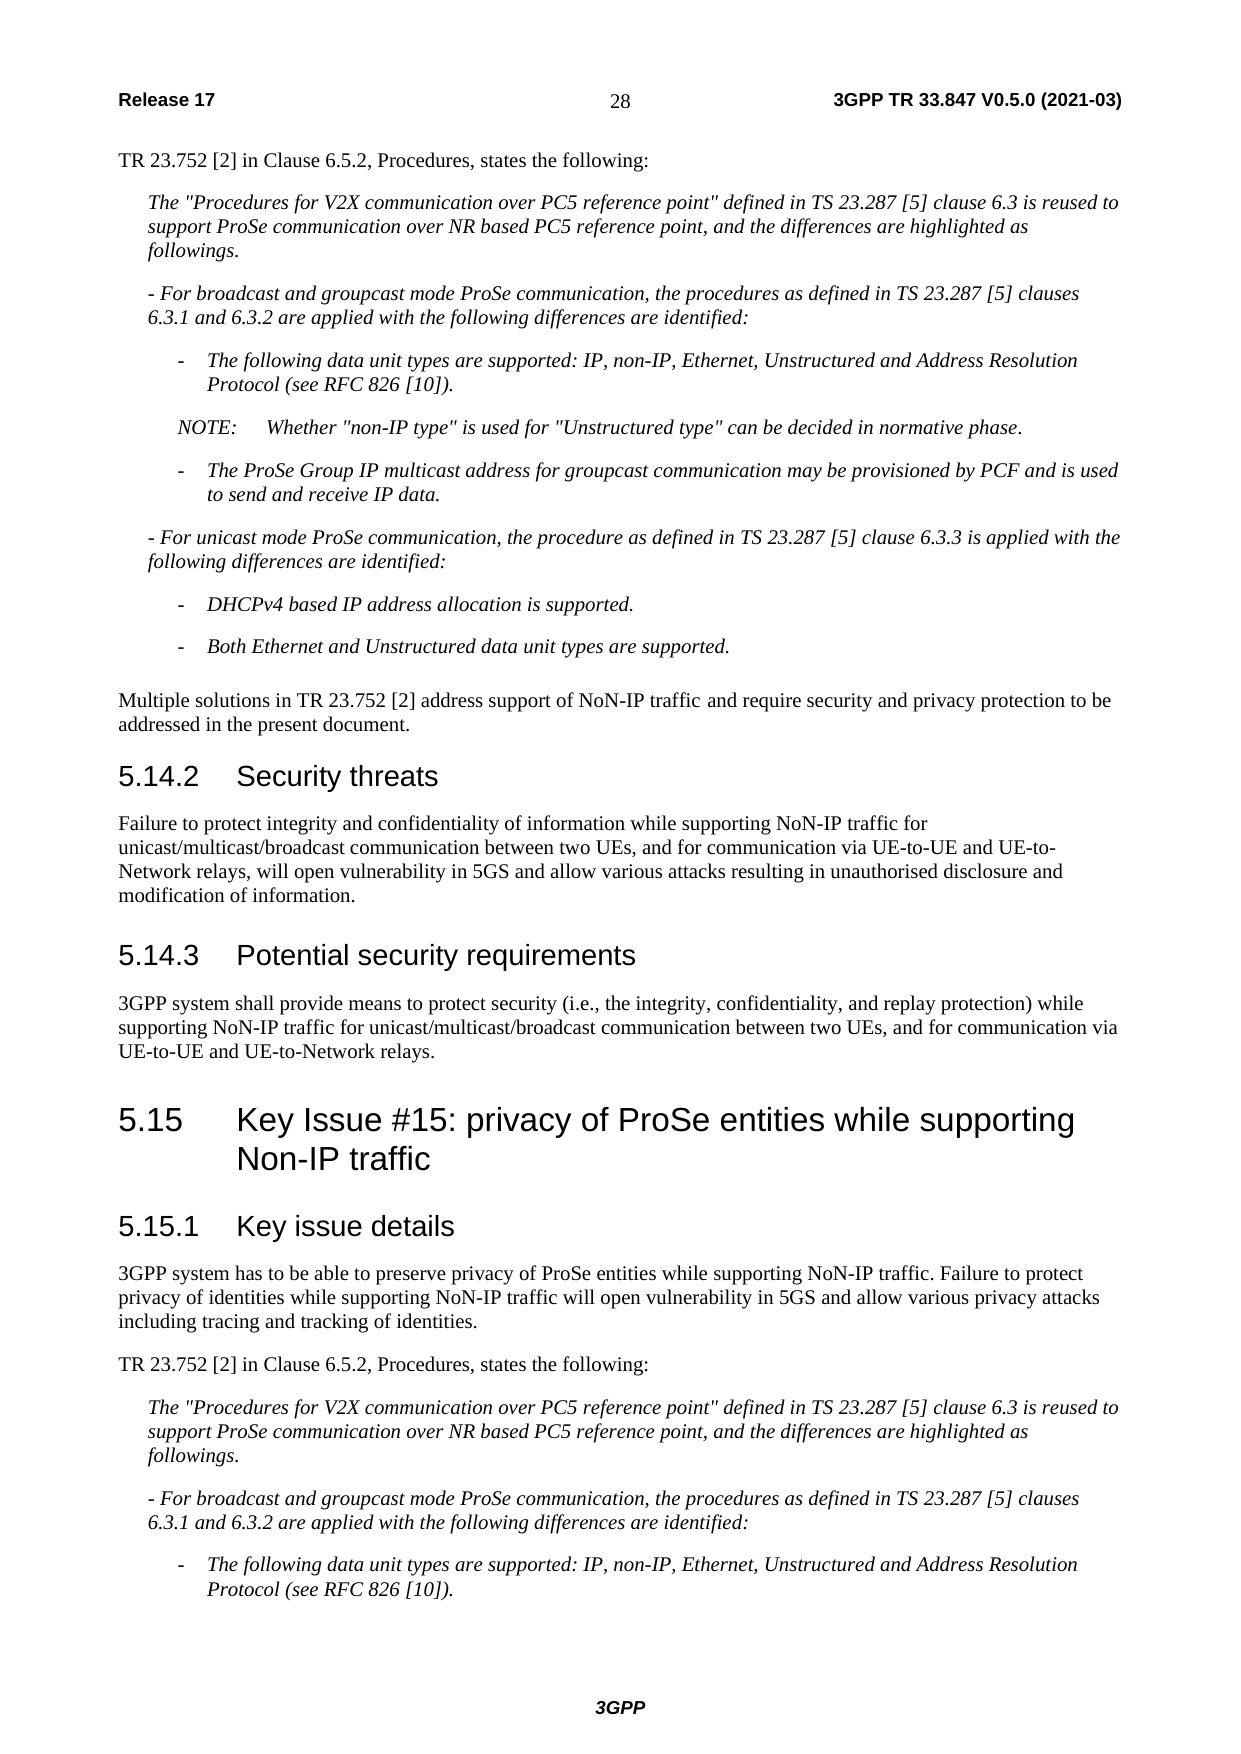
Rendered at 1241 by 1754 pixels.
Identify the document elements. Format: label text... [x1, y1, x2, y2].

text - The ProSe Group IP multicast address for groupcast communication may be provisioned by PCF and is used to send and receive IP data. [177, 458, 1122, 506]
subtitle 5.15 Key Issue #15: privacy of ProSe entities while supporting Non-IP traffic [118, 1100, 1122, 1177]
text TR 23.752 [2] in Clause 6.5.2, Procedures, states the following: [118, 147, 1122, 172]
text - For unicast mode ProSe communication, the procedure as defined in TS 23.287 [5] clause 6.3.3 is applied with the following differences are identified: [148, 525, 1122, 573]
text The "Procedures for V2X communication over PC5 reference point" defined in TS 23.287 [5] clause 6.3 is reused to support ProSe communication over NR based PC5 reference point, and the differences are highlighted as followings. [148, 190, 1122, 262]
text - The following data unit types are supported: IP, non-IP, Ethernet, Unstructured and Address Resolution Protocol (see RFC 826 [10]). [177, 1552, 1122, 1601]
subtitle 5.14.3 Potential security requirements [118, 938, 1122, 972]
subtitle 5.14.2 Security threats [118, 759, 1122, 792]
subtitle 5.15.1 Key issue details [118, 1208, 1122, 1242]
text - DHCPv4 based IP address allocation is supported. [177, 592, 1122, 616]
text NOTE: Whether "non-IP type" is used for "Unstructured type" can be decided in normative phase. [177, 415, 1122, 439]
text 3GPP system has to be able to preserve privacy of ProSe entities while supporting NoN-IP traffic. Failure to protect privacy of identities while supporting NoN-IP traffic will open vulnerability in 5GS and allow various privacy attacks including tracing and tracking of identities. [118, 1261, 1122, 1333]
text 3GPP system shall provide means to protect security (i.e., the integrity, confidentiality, and replay protection) while supporting NoN-IP traffic for unicast/multicast/broadcast communication between two UEs, and for communication via UE-to-UE and UE-to-Network relays. [118, 991, 1122, 1063]
text Failure to protect integrity and confidentiality of information while supporting NoN-IP traffic for unicast/multicast/broadcast communication between two UEs, and for communication via UE-to-UE and UE-to-Network relays, will open vulnerability in 5GS and allow various attacks resulting in unauthorised disclosure and modification of information. [118, 811, 1122, 907]
text - For broadcast and groupcast mode ProSe communication, the procedures as defined in TS 23.287 [5] clauses 6.3.1 and 6.3.2 are applied with the following differences are identified: [148, 281, 1122, 329]
text TR 23.752 [2] in Clause 6.5.2, Procedures, states the following: [118, 1352, 1122, 1376]
text - For broadcast and groupcast mode ProSe communication, the procedures as defined in TS 23.287 [5] clauses 6.3.1 and 6.3.2 are applied with the following differences are identified: [148, 1486, 1122, 1534]
text Multiple solutions in TR 23.752 [2] address support of NoN-IP traffic and require security and privacy protection to be addressed in the present document. [118, 688, 1122, 736]
text - The following data unit types are supported: IP, non-IP, Ethernet, Unstructured and Address Resolution Protocol (see RFC 826 [10]). [177, 348, 1122, 396]
text The "Procedures for V2X communication over PC5 reference point" defined in TS 23.287 [5] clause 6.3 is reused to support ProSe communication over NR based PC5 reference point, and the differences are highlighted as followings. [148, 1394, 1122, 1467]
text - Both Ethernet and Unstructured data unit types are supported. [177, 634, 1122, 658]
